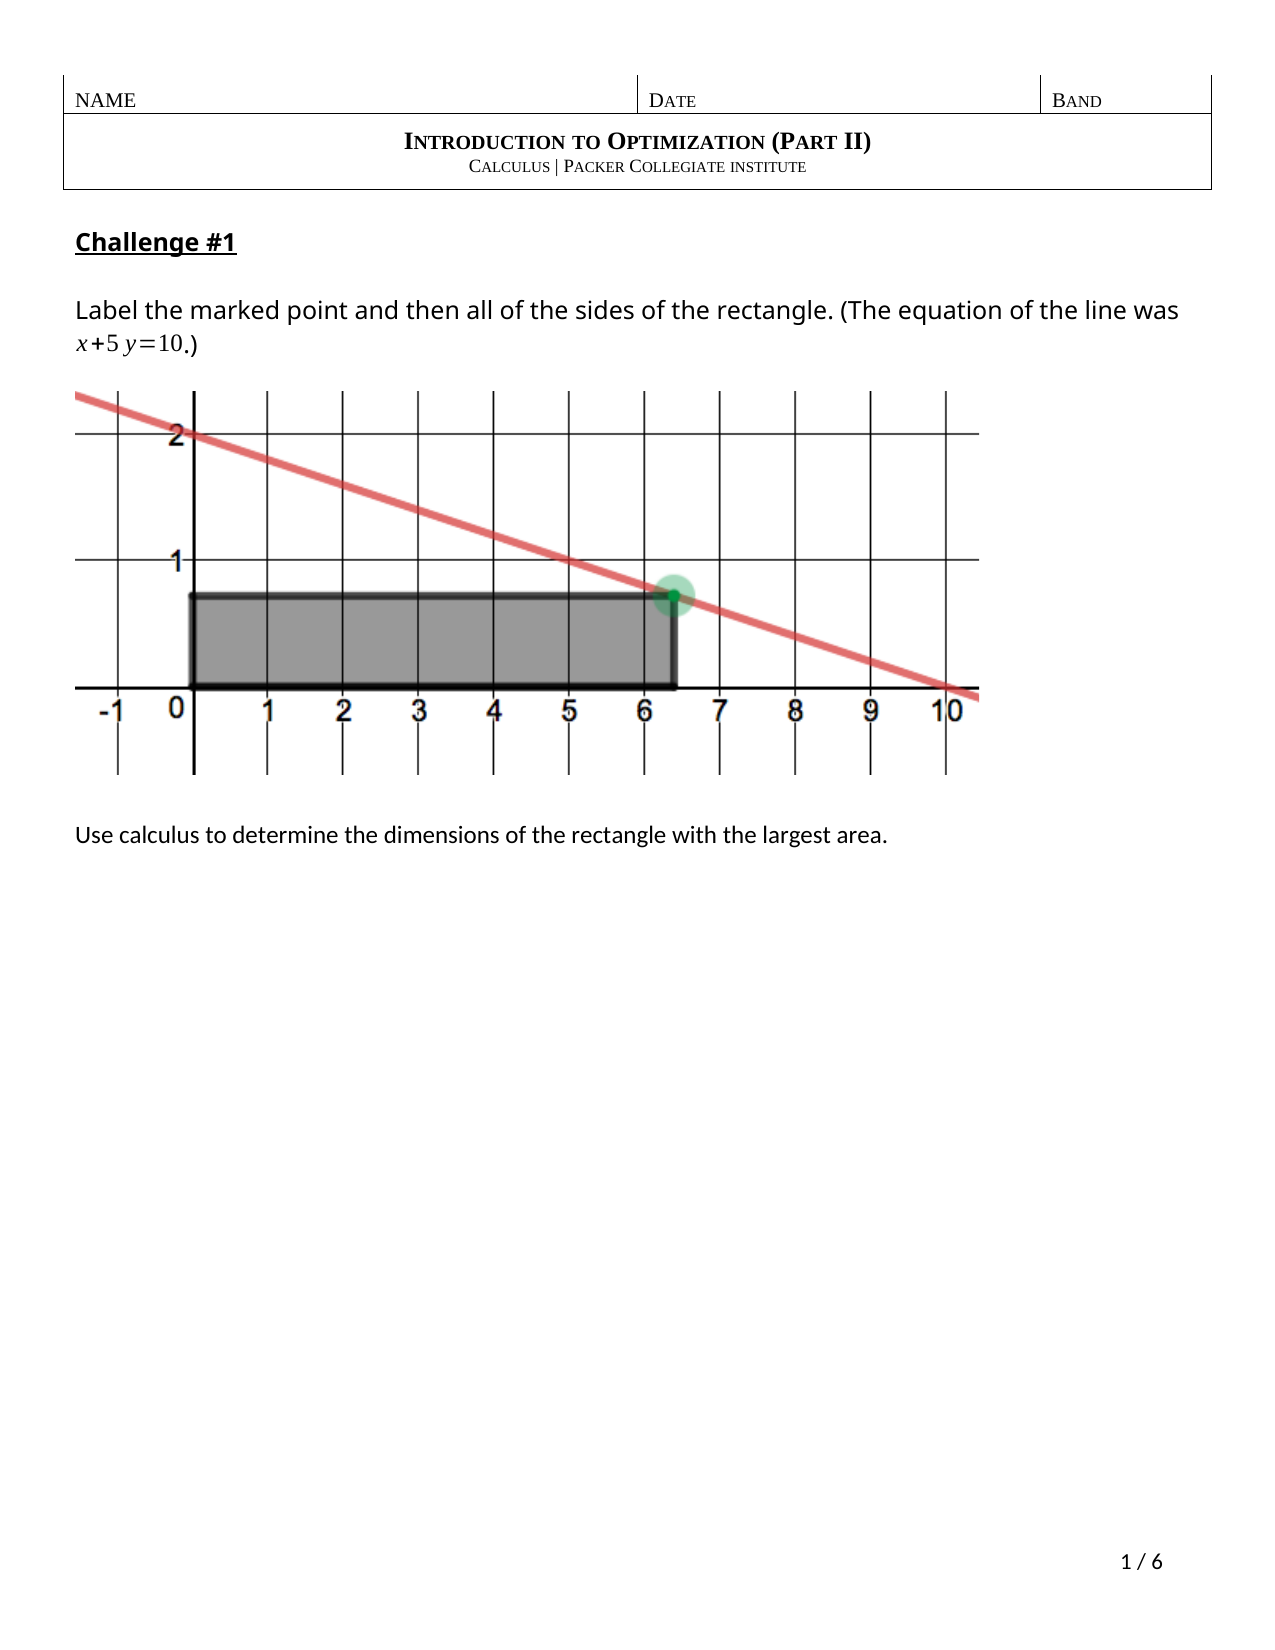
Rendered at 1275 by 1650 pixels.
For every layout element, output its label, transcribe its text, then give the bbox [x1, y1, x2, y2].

text Challenge #1 [75, 224, 1200, 258]
text Use calculus to determine the dimensions of the rectangle with the largest area. [75, 819, 1200, 850]
picture [75, 391, 980, 775]
table_cell Introduction to Optimization (Part II) Calculus | Packer Collegiate institute [64, 114, 1211, 189]
table_header Date [638, 75, 1040, 112]
table_header Band [1041, 75, 1211, 112]
text Label the marked point and then all of the sides of the rectangle. (The equation of the line was .) [75, 292, 1200, 361]
table_header NAME [64, 75, 637, 112]
